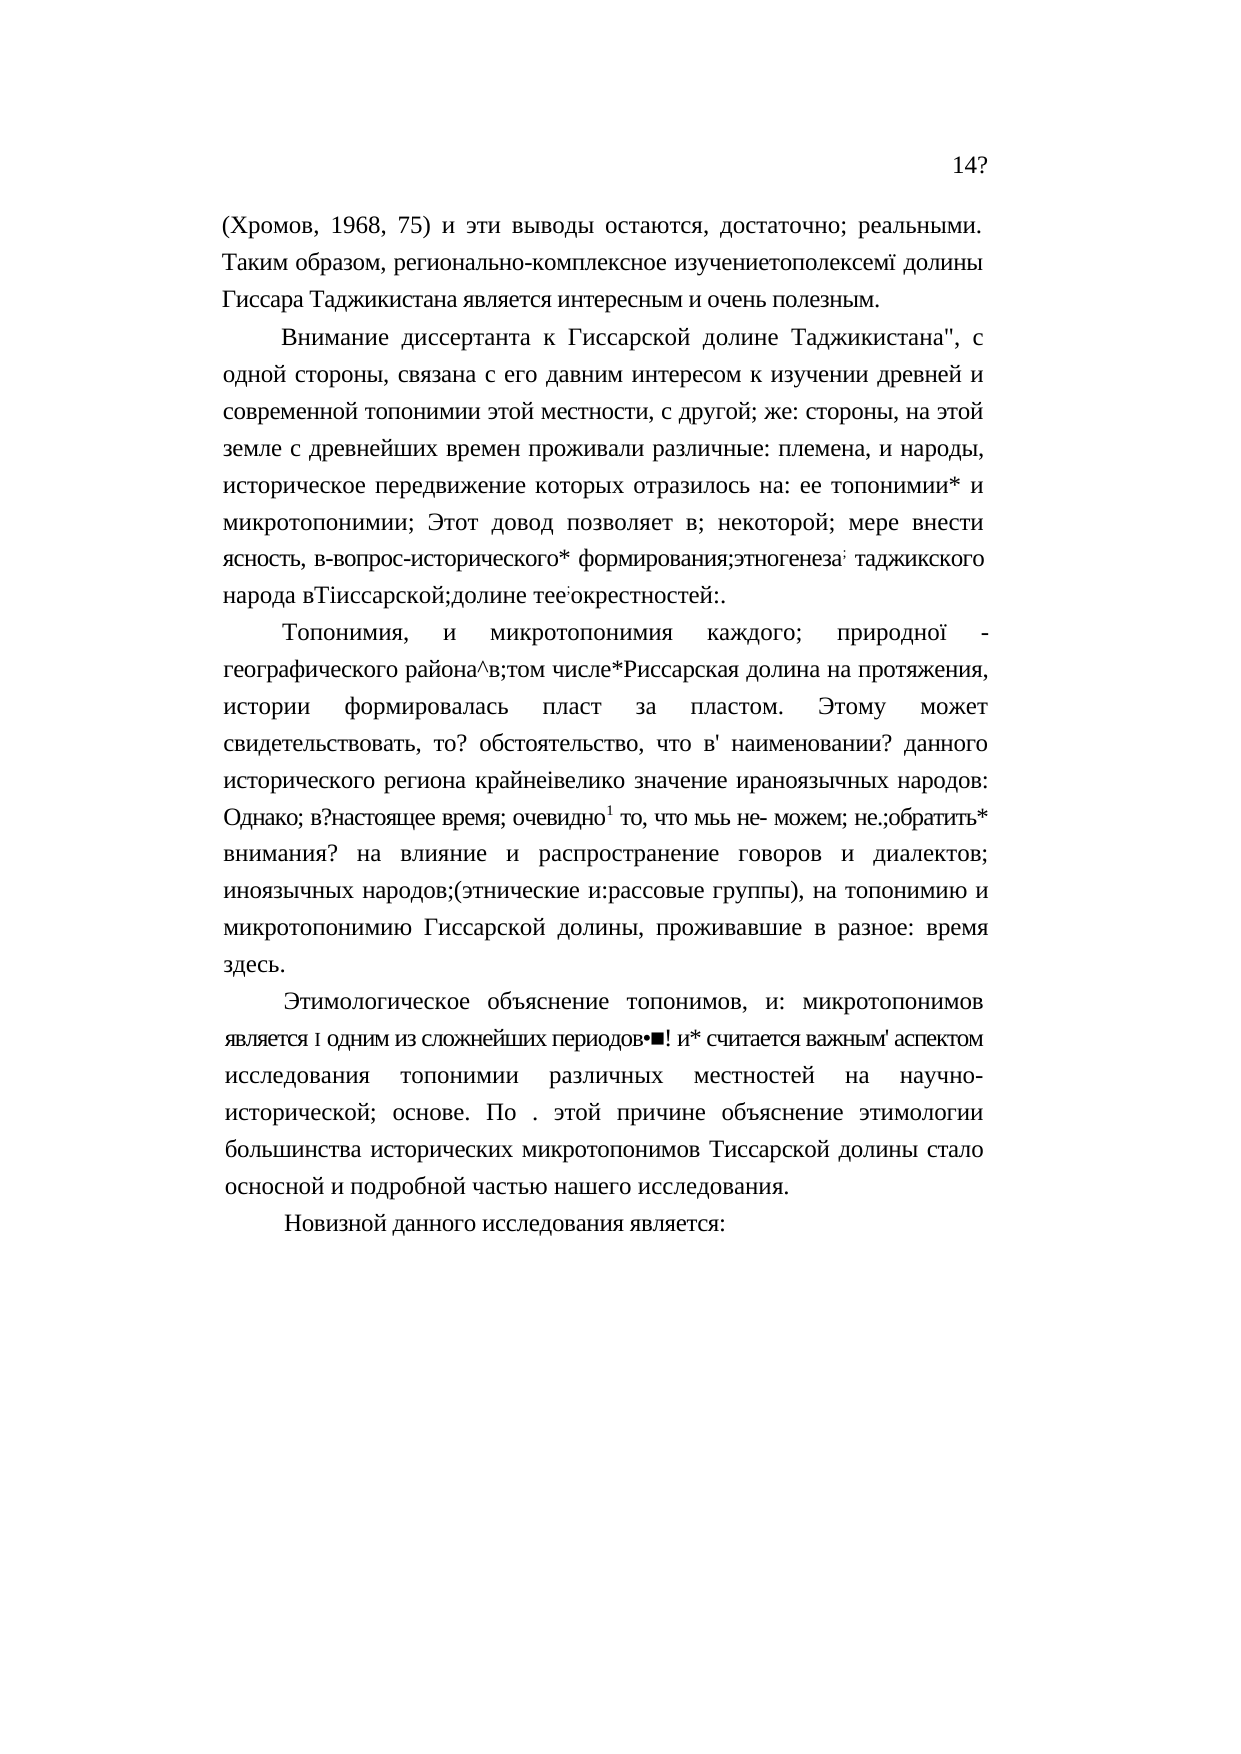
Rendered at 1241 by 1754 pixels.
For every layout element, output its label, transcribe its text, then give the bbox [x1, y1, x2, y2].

text (Хромов, 1968, 75) и эти выводы остаются, достаточно; реальными. Таким образом, регионально-комплексное изучениетополексемї долины Гиссара Таджикистана является интересным и очень полезным. [222, 204, 983, 315]
text Новизной данного исследования является: [284, 1202, 989, 1238]
text Топонимия, и микротопонимия каждого; природної -географического района^в;том числе*Риссарская долина на протяжения, истории формировалась пласт за пластом. Этому может свидетельствовать, то? обстоятельство, что в' наименовании? данного исторического региона крайнеівелико значение ираноязычных народов: Однако; в?настоящее время; очевидно1 то, что мьь не- можем; не.;обратить* внимания? на влияние и распространение говоров и диалектов; иноязычных народов;(этнические и:рассовые группы), на топонимию и микротопонимию Гиссарской долины, проживавшие в разное: время здесь. [223, 611, 989, 980]
text Этимологическое объяснение топонимов, и: микротопонимов является і одним из сложнейших периодов•■! и* считается важным' аспектом исследования топонимии различных местностей на научно-исторической; основе. По . этой причине объяснение этимологии большинства исторических микротопонимов Тиссарской долины стало осносной и подробной частью нашего исследования. [224, 980, 984, 1202]
text Внимание диссертанта к Гиссарской долине Таджикистана", с одной стороны, связана с его давним интересом к изучении древней и современной топонимии этой местности, с другой; же: стороны, на этой земле с древнейших времен проживали различные: племена, и народы, историческое передвижение которых отразилось на: ее топонимии* и микротопонимии; Этот довод позволяет в; некоторой; мере внести ясность, в-вопрос-исторического* формирования;этногенеза; таджикского народа вТіиссарской;долине тее;окрестностей:. [223, 316, 984, 611]
text 14? [225, 150, 988, 179]
